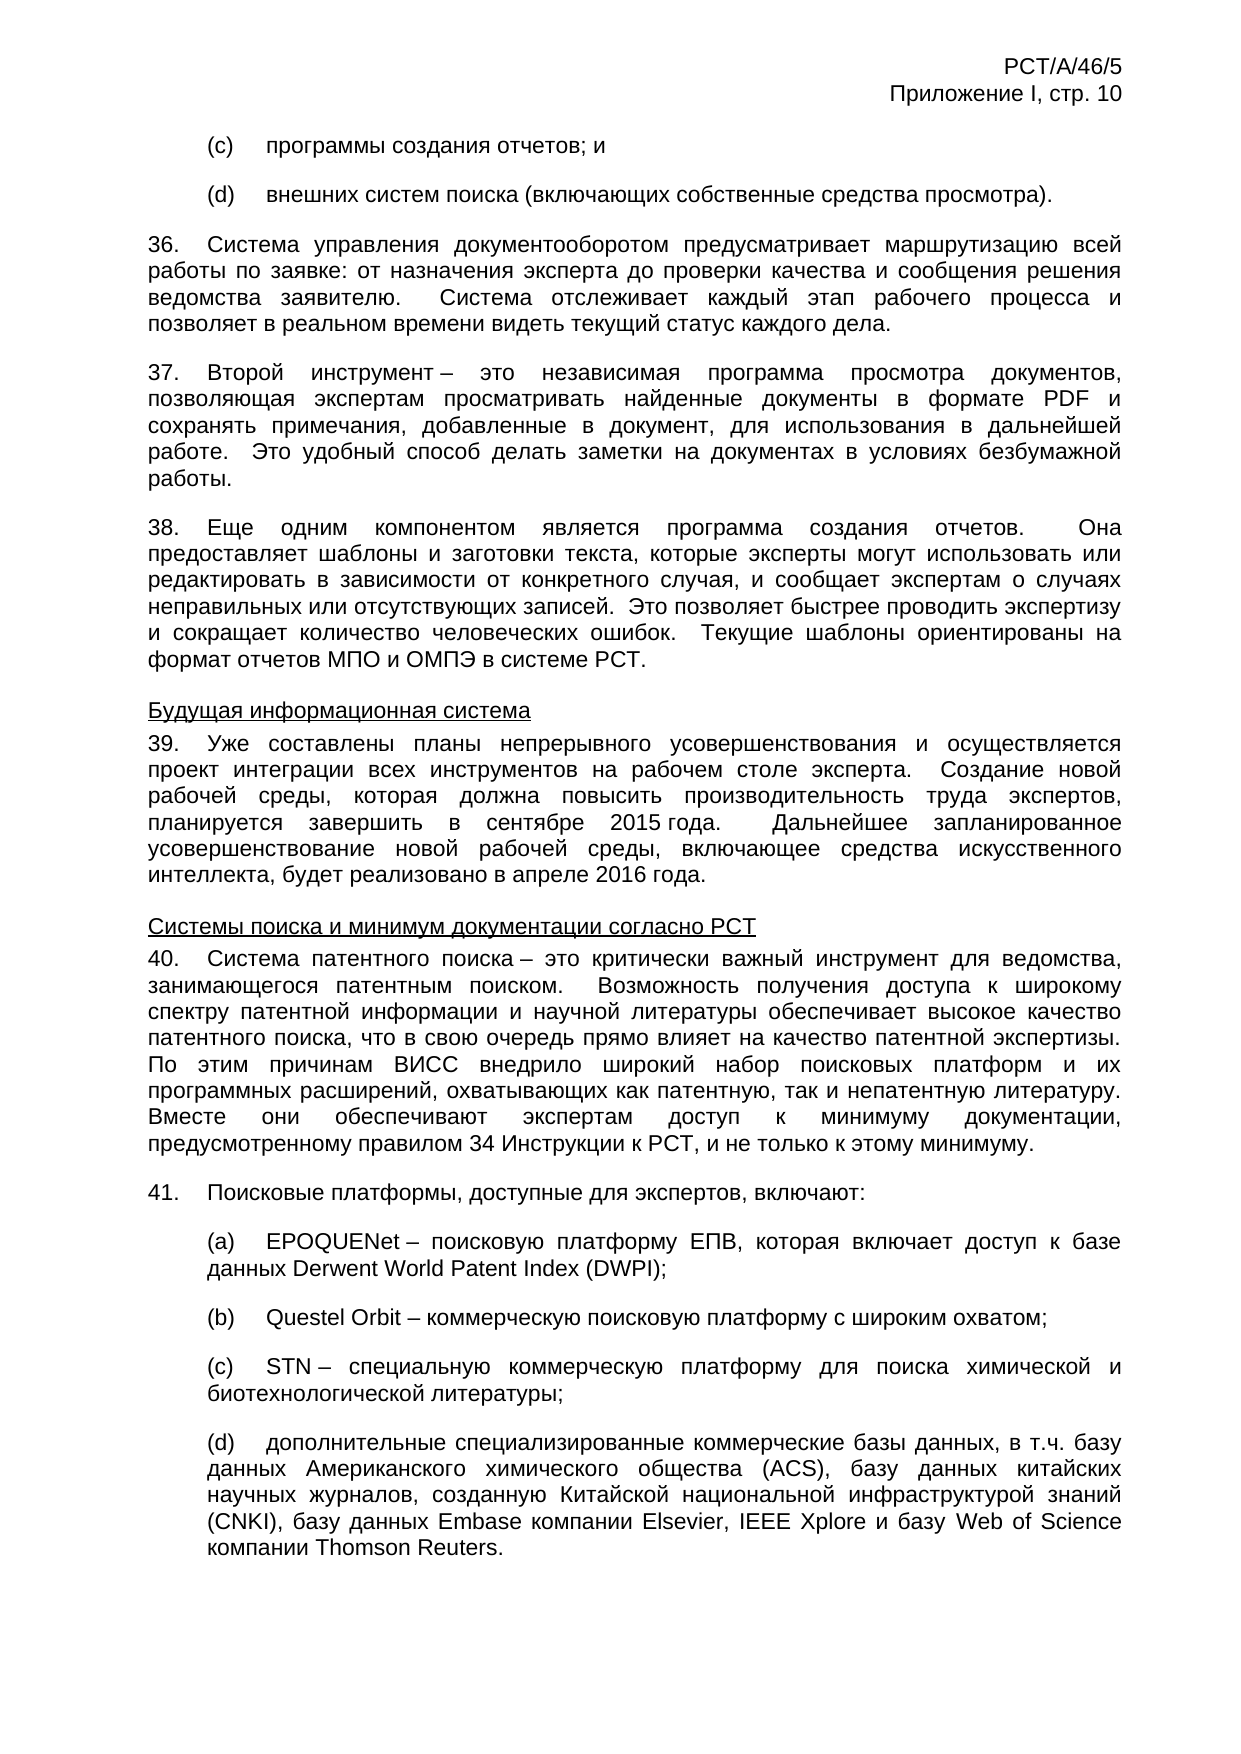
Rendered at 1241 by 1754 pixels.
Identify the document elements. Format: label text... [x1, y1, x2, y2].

list дополнительные специализированные коммерческие базы данных, в т.ч. базу данных Американского химического общества (ACS), базу данных китайских научных журналов, созданную Китайской национальной инфраструктурой знаний (CNKI), базу данных Embase компании Elsevier, IEEE Xplore и базу Web of Science компании Thomson Reuters. [207, 1429, 1122, 1561]
text Система управления документооборотом предусматривает маршрутизацию всей работы по заявке: от назначения эксперта до проверки качества и сообщения решения ведомства заявителю. Система отслеживает каждый этап рабочего процесса и позволяет в реальном времени видеть текущий статус каждого дела. [148, 231, 1122, 336]
list Questel Orbit – коммерческую поисковую платформу с широким охватом; [207, 1304, 1122, 1330]
text Система патентного поиска – это критически важный инструмент для ведомства, занимающегося патентным поиском. Возможность получения доступа к широкому спектру патентной информации и научной литературы обеспечивает высокое качество патентного поиска, что в свою очередь прямо влияет на качество патентной экспертизы. По этим причинам ВИСС внедрило широкий набор поисковых платформ и их программных расширений, охватывающих как патентную, так и непатентную литературу. Вместе они обеспечивают экспертам доступ к минимуму документации, предусмотренному правилом 34 Инструкции к РСТ, и не только к этому минимуму. [148, 945, 1122, 1156]
list внешних систем поиска (включающих собственные средства просмотра). [207, 181, 1122, 208]
text Уже составлены планы непрерывного усовершенствования и осуществляется проект интеграции всех инструментов на рабочем столе эксперта. Создание новой рабочей среды, которая должна повысить производительность труда экспертов, планируется завершить в сентябре 2015 года. Дальнейшее запланированное усовершенствование новой рабочей среды, включающее средства искусственного интеллекта, будет реализовано в апреле 2016 года. [148, 729, 1122, 888]
text Поисковые платформы, доступные для экспертов, включают: [148, 1179, 1122, 1205]
subtitle Будущая информационная система [148, 697, 1122, 723]
list программы создания отчетов; и [207, 132, 1122, 158]
list STN – специальную коммерческую платформу для поиска химической и биотехнологической литературы; [207, 1353, 1122, 1406]
subtitle Системы поиска и минимум документации согласно PCT [148, 913, 1122, 939]
text Еще одним компонентом является программа создания отчетов. Она предоставляет шаблоны и заготовки текста, которые эксперты могут использовать или редактировать в зависимости от конкретного случая, и сообщает экспертам о случаях неправильных или отсутствующих записей. Это позволяет быстрее проводить экспертизу и сокращает количество человеческих ошибок. Текущие шаблоны ориентированы на формат отчетов МПО и ОМПЭ в системе PCT. [148, 514, 1122, 672]
text Второй инструмент – это независимая программа просмотра документов, позволяющая экспертам просматривать найденные документы в формате PDF и сохранять примечания, добавленные в документ, для использования в дальнейшей работе. Это удобный способ делать заметки на документах в условиях безбумажной работы. [148, 359, 1122, 491]
list EPOQUENet – поисковую платформу ЕПВ, которая включает доступ к базе данных Derwent World Patent Index (DWPI); [207, 1228, 1122, 1281]
